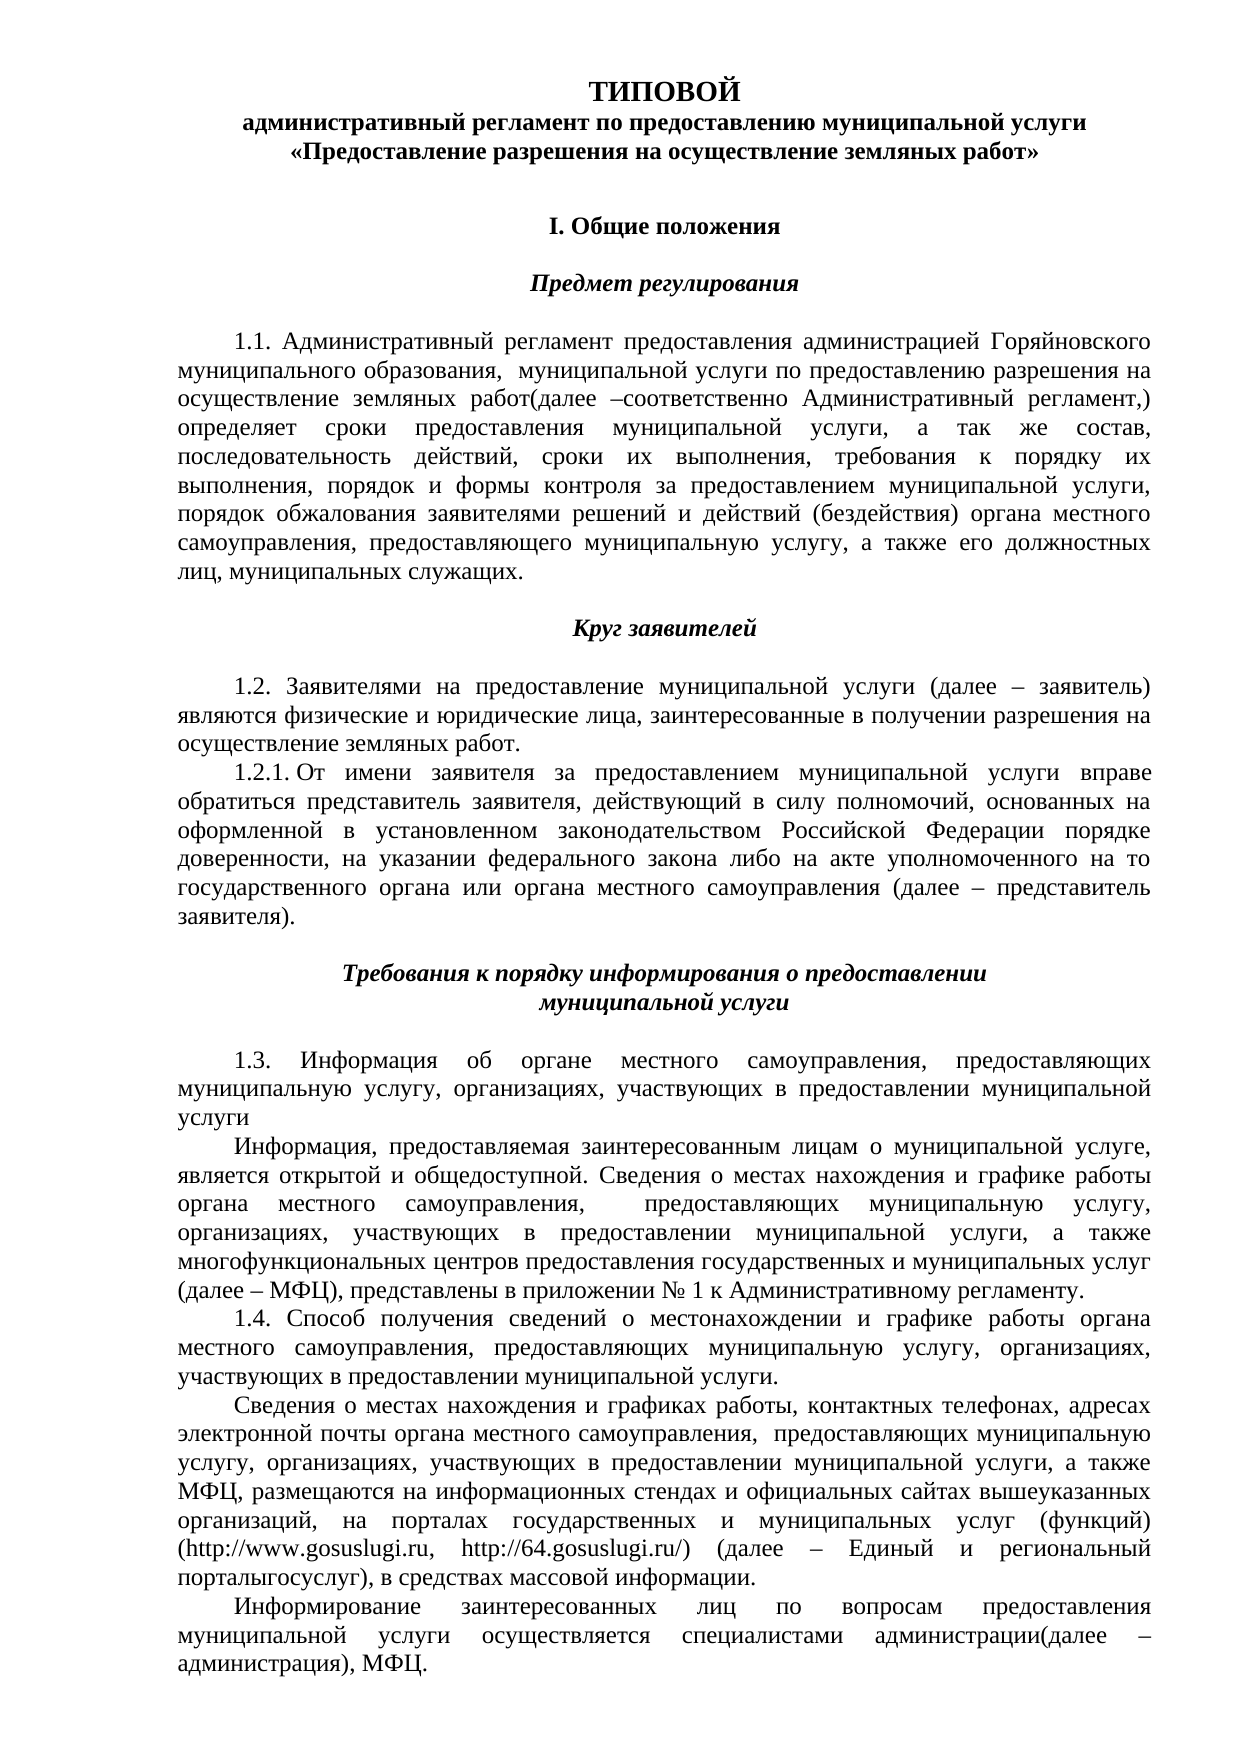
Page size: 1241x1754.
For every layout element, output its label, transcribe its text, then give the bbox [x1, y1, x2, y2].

text 1.2. Заявителями на предоставление муниципальной услуги (далее – заявитель) являются физические и юридические лица, заинтересованные в получении разрешения на осуществление земляных работ. [177, 671, 1152, 757]
title ТИПОВОЙ [177, 74, 1152, 107]
text Круг заявителей [177, 613, 1152, 642]
text Сведения о местах нахождения и графиках работы, контактных телефонах, адресах электронной почты органа местного самоуправления, предоставляющих муниципальную услугу, организациях, участвующих в предоставлении муниципальной услуги, а также МФЦ, размещаются на информационных стендах и официальных сайтах вышеуказанных организаций, на порталах государственных и муниципальных услуг (функций) (http://www.gosuslugi.ru, http://64.gosuslugi.ru/) (далее – Единый и региональный порталыгосуслуг), в средствах массовой информации. [177, 1390, 1152, 1591]
text Требования к порядку информирования о предоставлении [177, 958, 1152, 987]
text I. Общие положения [177, 211, 1152, 240]
text 1.1. Административный регламент предоставления администрацией Горяйновского муниципального образования, муниципальной услуги по предоставлению разрешения на осуществление земляных работ(далее –соответственно Административный регламент,) определяет сроки предоставления муниципальной услуги, а так же состав, последовательность действий, сроки их выполнения, требования к порядку их выполнения, порядок и формы контроля за предоставлением муниципальной услуги, порядок обжалования заявителями решений и действий (бездействия) органа местного самоуправления, предоставляющего муниципальную услугу, а также его должностных лиц, муниципальных служащих. [177, 326, 1152, 585]
text муниципальной услуги [177, 987, 1152, 1016]
title административный регламент по предоставлению муниципальной услуги «Предоставление разрешения на осуществление земляных работ» [177, 107, 1152, 165]
text 1.4. Способ получения сведений о местонахождении и графике работы органа местного самоуправления, предоставляющих муниципальную услугу, организациях, участвующих в предоставлении муниципальной услуги. [177, 1303, 1152, 1390]
text 1.2.1. От имени заявителя за предоставлением муниципальной услуги вправе обратиться представитель заявителя, действующий в силу полномочий, основанных на оформленной в установленном законодательством Российской Федерации порядке доверенности, на указании федерального закона либо на акте уполномоченного на то государственного органа или органа местного самоуправления (далее – представитель заявителя). [177, 757, 1152, 930]
text Предмет регулирования [177, 268, 1152, 297]
text 1.3. Информация об органе местного самоуправления, предоставляющих муниципальную услугу, организациях, участвующих в предоставлении муниципальной услуги [177, 1045, 1152, 1131]
text Информирование заинтересованных лиц по вопросам предоставления муниципальной услуги осуществляется специалистами администрации(далее – администрация), МФЦ. [177, 1591, 1152, 1677]
text Информация, предоставляемая заинтересованным лицам о муниципальной услуге, является открытой и общедоступной. Сведения о местах нахождения и графике работы органа местного самоуправления, предоставляющих муниципальную услугу, организациях, участвующих в предоставлении муниципальной услуги, а также многофункциональных центров предоставления государственных и муниципальных услуг (далее – МФЦ), представлены в приложении № 1 к Административному регламенту. [177, 1131, 1152, 1303]
